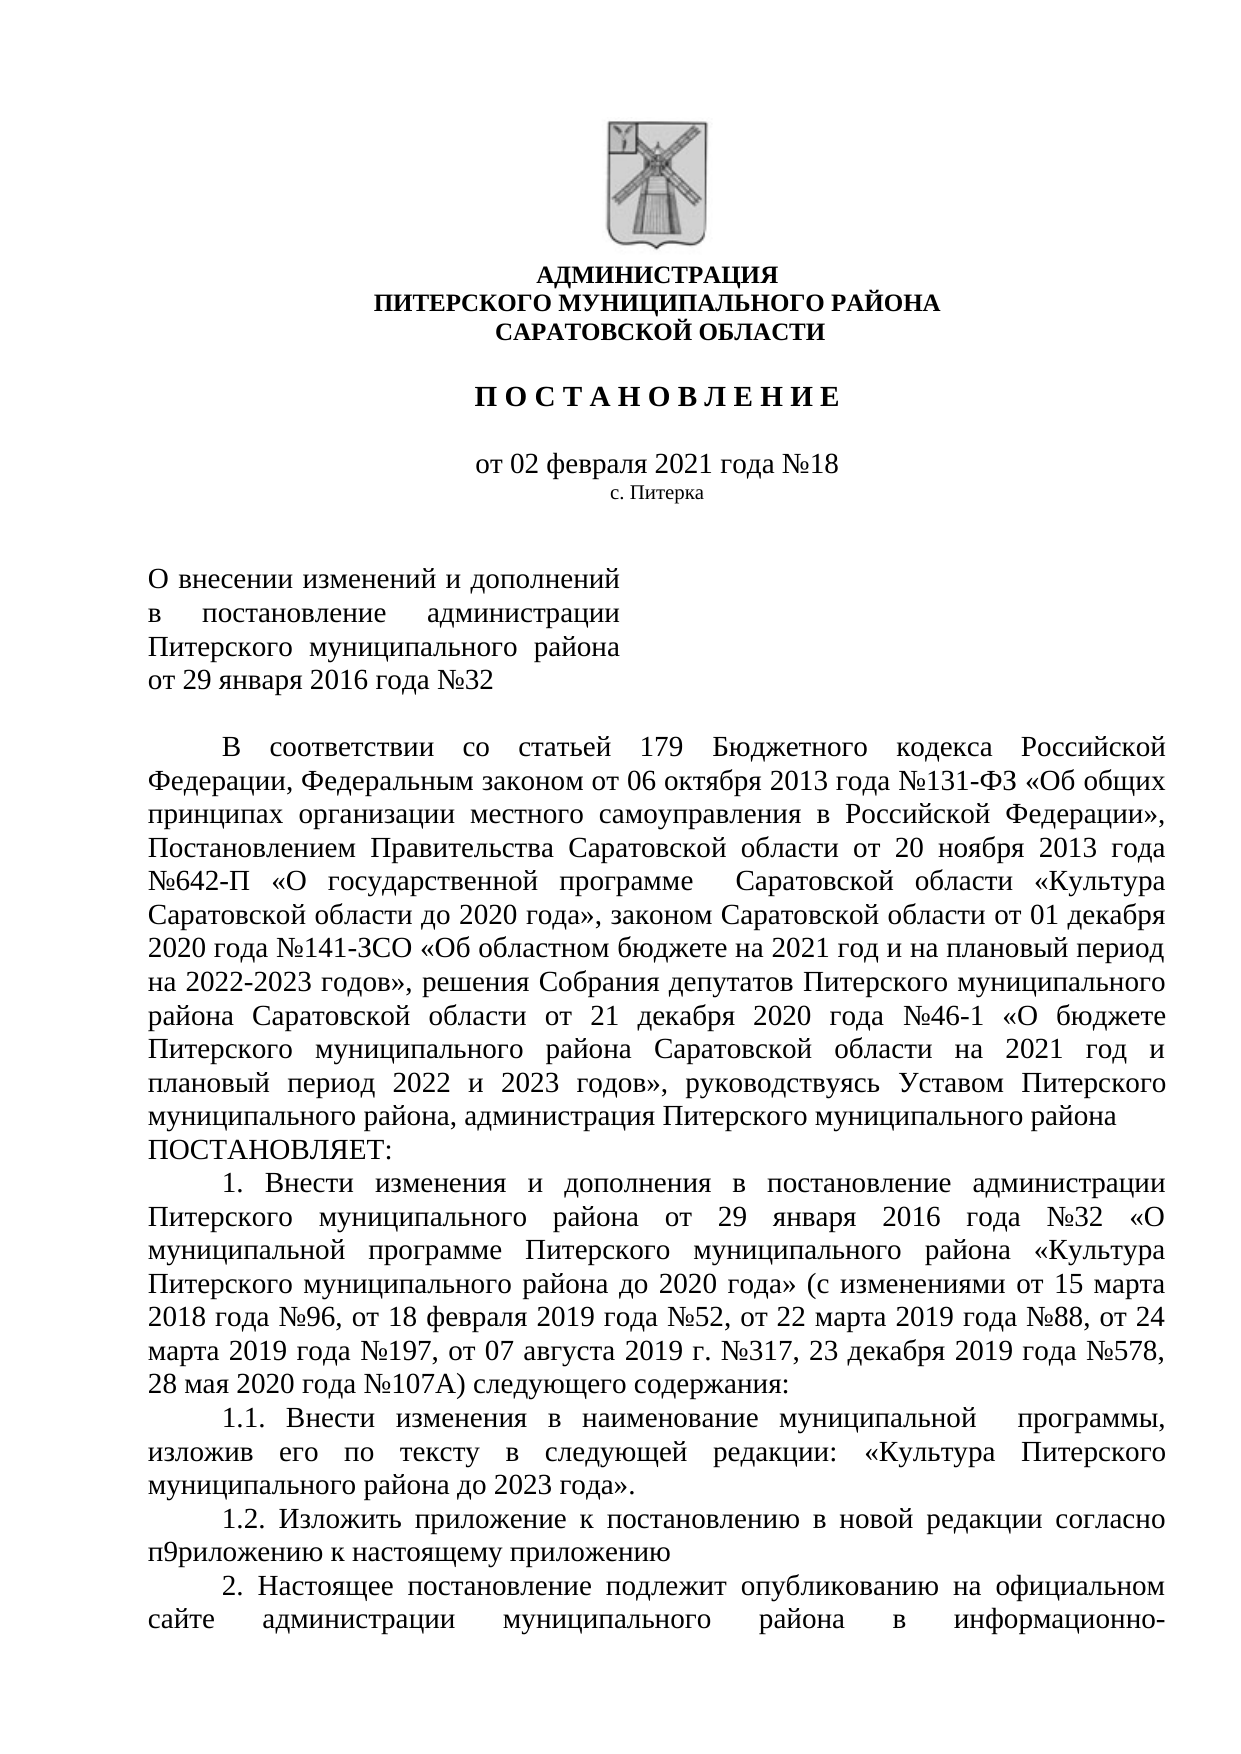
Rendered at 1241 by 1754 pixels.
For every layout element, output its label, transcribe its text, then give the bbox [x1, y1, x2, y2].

text В соответствии со статьей 179 Бюджетного кодекса Российской Федерации, Федеральным законом от 06 октября 2013 года №131-ФЗ «Об общих принципах организации местного самоуправления в Российской Федерации», Постановлением Правительства Саратовской области от 20 ноября 2013 года №642-П «О государственной программе Саратовской области «Культура Саратовской области до 2020 года», законом Саратовской области от 01 декабря 2020 года №141-ЗСО «Об областном бюджете на 2021 год и на плановый период на 2022-2023 годов», решения Собрания депутатов Питерского муниципального района Саратовской области от 21 декабря 2020 года №46-1 «О бюджете Питерского муниципального района Саратовской области на 2021 год и плановый период 2022 и 2023 годов», руководствуясь Уставом Питерского муниципального района, администрация Питерского муниципального района [148, 729, 1166, 1132]
text П О С Т А Н О В Л Е Н И Е [148, 379, 1166, 413]
text ПИТЕРСКОГО МУНИЦИПАЛЬНОГО РАЙОНА [148, 288, 1166, 317]
text О внесении изменений и дополнений в постановление администрации Питерского муниципального района от 29 января 2016 года №32 [148, 562, 620, 696]
text 1.2. Изложить приложение к постановлению в новой редакции согласно п9риложению к настоящему приложению [148, 1501, 1166, 1568]
text 1. Внести изменения и дополнения в постановление администрации Питерского муниципального района от 29 января 2016 года №32 «О муниципальной программе Питерского муниципального района «Культура Питерского муниципального района до 2020 года» (с изменениями от 15 марта 2018 года №96, от 18 февраля 2019 года №52, от 22 марта 2019 года №88, от 24 марта 2019 года №197, от 07 августа 2019 г. №317, 23 декабря 2019 года №578, 28 мая 2020 года №107А) следующего содержания: [148, 1165, 1166, 1400]
text от 02 февраля 2021 года №18 [148, 447, 1166, 480]
text 1.1. Внести изменения в наименование муниципальной программы, изложив его по тексту в следующей редакции: «Культура Питерского муниципального района до 2023 года». [148, 1400, 1166, 1501]
text САРАТОВСКОЙ ОБЛАСТИ [148, 317, 1166, 346]
text ПОСТАНОВЛЯЕТ: [148, 1132, 1166, 1165]
picture [601, 117, 713, 258]
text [148, 1568, 1166, 1635]
text с. Питерка [148, 480, 1166, 504]
text АДМИНИСТРАЦИЯ [148, 260, 1166, 288]
